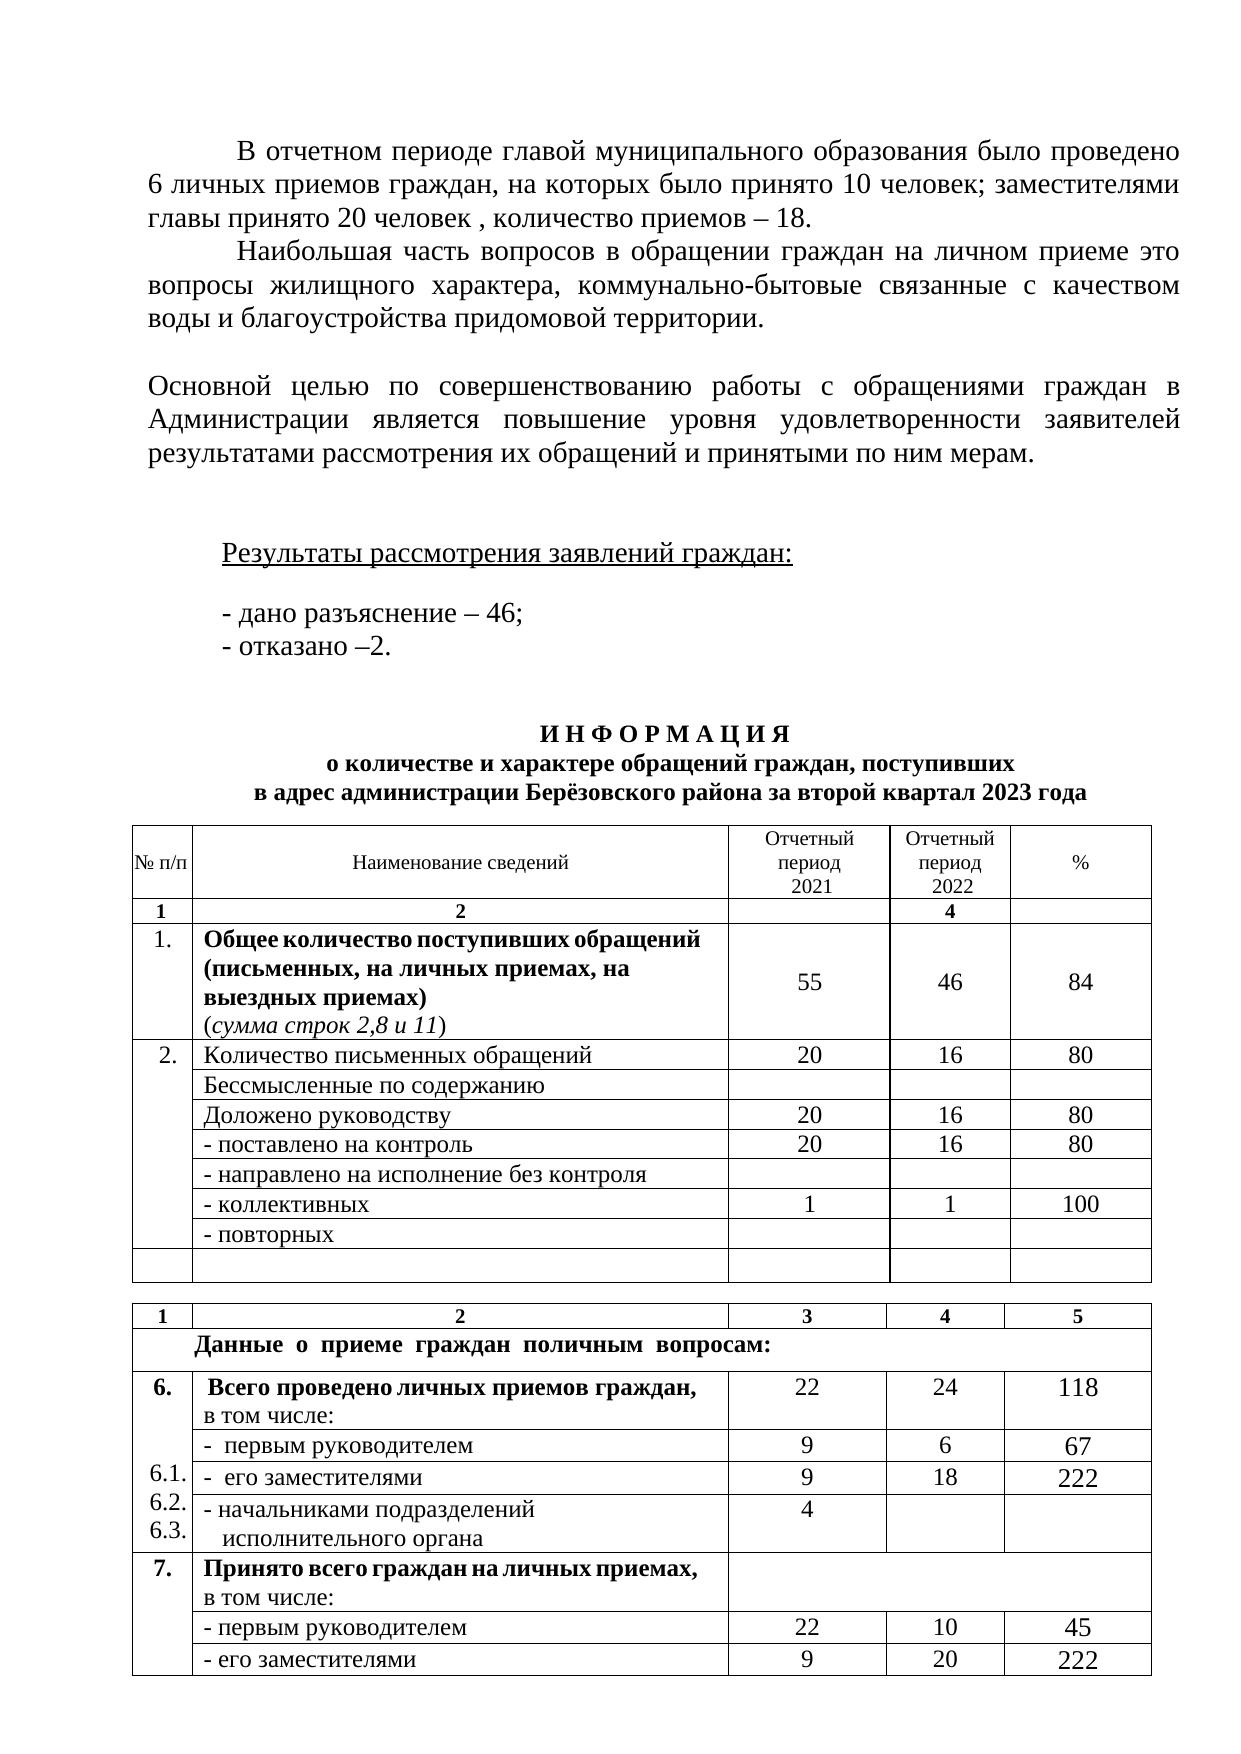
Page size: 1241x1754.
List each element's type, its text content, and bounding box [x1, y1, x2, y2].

table_cell [1011, 899, 1151, 923]
table_cell - направлено на исполнение без контроля [193, 1159, 728, 1188]
table_cell [729, 1070, 889, 1099]
table_cell 45 [1005, 1612, 1151, 1643]
table_cell 100 [1011, 1189, 1151, 1218]
table_cell Принято всего граждан на личных приемах, в том числе: [193, 1553, 728, 1611]
table_cell 20 [729, 1130, 889, 1158]
text Наибольшая часть вопросов в обращении граждан на личном приеме это вопросы жилищного характера, коммунально-бытовые связанные с качеством воды и благоустройства придомовой территории. [148, 233, 1181, 334]
table_cell [891, 1249, 1010, 1282]
table_cell 9 [729, 1430, 886, 1461]
table_cell 9 [729, 1462, 886, 1493]
table_header Отчетный период 2021 [729, 826, 889, 898]
table_cell [729, 1249, 889, 1282]
table_cell 80 [1011, 1100, 1151, 1128]
table_cell 84 [1011, 924, 1151, 1039]
table_header 2 [193, 1304, 728, 1328]
table_cell [891, 1219, 1010, 1248]
table_cell [729, 1219, 889, 1248]
table_cell [133, 1249, 192, 1282]
table_cell 6. 6.1. 6.2. 6.3. [133, 1372, 192, 1552]
table_header № п/п [133, 826, 192, 898]
text Основной целью по совершенствованию работы с обращениями граждан в Администрации является повышение уровня удовлетворенности заявителей результатами рассмотрения их обращений и принятыми по ним мерам. [148, 368, 1181, 468]
table_cell 2 [193, 899, 728, 923]
table_cell 2. [133, 1040, 192, 1248]
table_cell Бессмысленные по содержанию [193, 1070, 728, 1099]
table_header 1 [133, 1304, 192, 1328]
table_cell 67 [1005, 1430, 1151, 1461]
table_cell 4 [891, 899, 1010, 923]
table_cell Общее количество поступивших обращений (письменных, на личных приемах, на выездных приемах) (сумма строк 2,8 и 11) [193, 924, 728, 1039]
table_cell 16 [891, 1130, 1010, 1158]
table_cell 222 [1005, 1462, 1151, 1493]
table_cell [729, 899, 889, 923]
text И Н Ф О Р М А Ц И Я [148, 719, 1181, 748]
text Результаты рассмотрения заявлений граждан: [148, 535, 1181, 569]
table_cell [1005, 1495, 1151, 1552]
table_header Отчетный период 2022 [891, 826, 1010, 898]
table_cell 16 [891, 1040, 1010, 1069]
table_cell 9 [729, 1644, 886, 1675]
text - дано разъяснение – 46; [148, 595, 1181, 628]
table_cell 16 [891, 1100, 1010, 1128]
table_cell 4 [729, 1495, 886, 1552]
table_header Наименование сведений [193, 826, 728, 898]
table_cell - коллективных [193, 1189, 728, 1218]
table_cell 46 [891, 924, 1010, 1039]
table_cell - первым руководителем [193, 1430, 728, 1461]
table_cell [1011, 1249, 1151, 1282]
table_cell - повторных [193, 1219, 728, 1248]
table_cell 10 [887, 1612, 1004, 1643]
text - отказано –2. [148, 628, 1181, 662]
table_cell 80 [1011, 1130, 1151, 1158]
table_cell Количество письменных обращений [193, 1040, 728, 1069]
table_cell - его заместителями [193, 1644, 728, 1675]
text о количестве и характере обращений граждан, поступивших [140, 748, 1201, 777]
table_cell [729, 1553, 1151, 1611]
table_cell [1011, 1159, 1151, 1188]
table_header 3 [729, 1304, 886, 1328]
table_cell Данные о приеме граждан поличным вопросам: [133, 1329, 1151, 1371]
table_cell [891, 1159, 1010, 1188]
table_cell - поставлено на контроль [193, 1130, 728, 1158]
table_cell 20 [729, 1100, 889, 1128]
table_cell 1 [891, 1189, 1010, 1218]
table_cell [193, 1249, 728, 1282]
table_header 5 [1005, 1304, 1151, 1328]
table_cell 20 [887, 1644, 1004, 1675]
table_cell 7. 7.1. 7.2. 7.3. [133, 1553, 192, 1675]
text В отчетном периоде главой муниципального образования было проведено 6 личных приемов граждан, на которых было принято 10 человек; заместителями главы принято 20 человек , количество приемов – 18. [148, 133, 1181, 233]
table_cell Всего проведено личных приемов граждан, в том числе: [193, 1372, 728, 1429]
table_cell Доложено руководству [193, 1100, 728, 1128]
table_cell 1 [729, 1189, 889, 1218]
table_cell 1. [133, 924, 192, 1039]
table_cell 24 [887, 1372, 1004, 1429]
table_cell [1011, 1070, 1151, 1099]
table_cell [193, 1495, 728, 1552]
table_cell - первым руководителем [193, 1612, 728, 1643]
text в адрес администрации Берёзовского района за второй квартал 2023 года [140, 777, 1201, 806]
table_cell - его заместителями [193, 1462, 728, 1493]
table_cell 6 [887, 1430, 1004, 1461]
table_cell 18 [887, 1462, 1004, 1493]
table_cell [891, 1070, 1010, 1099]
table_cell 20 [729, 1040, 889, 1069]
table_cell 22 [729, 1372, 886, 1429]
table_header % [1011, 826, 1151, 898]
table_cell [1011, 1219, 1151, 1248]
table_cell 1 [133, 899, 192, 923]
table_cell 222 [1005, 1644, 1151, 1675]
table_cell 55 [729, 924, 889, 1039]
table_cell [729, 1159, 889, 1188]
table_header 4 [887, 1304, 1004, 1328]
table_cell 118 [1005, 1372, 1151, 1429]
table_cell 22 [729, 1612, 886, 1643]
table_cell [887, 1495, 1004, 1552]
table_cell 80 [1011, 1040, 1151, 1069]
